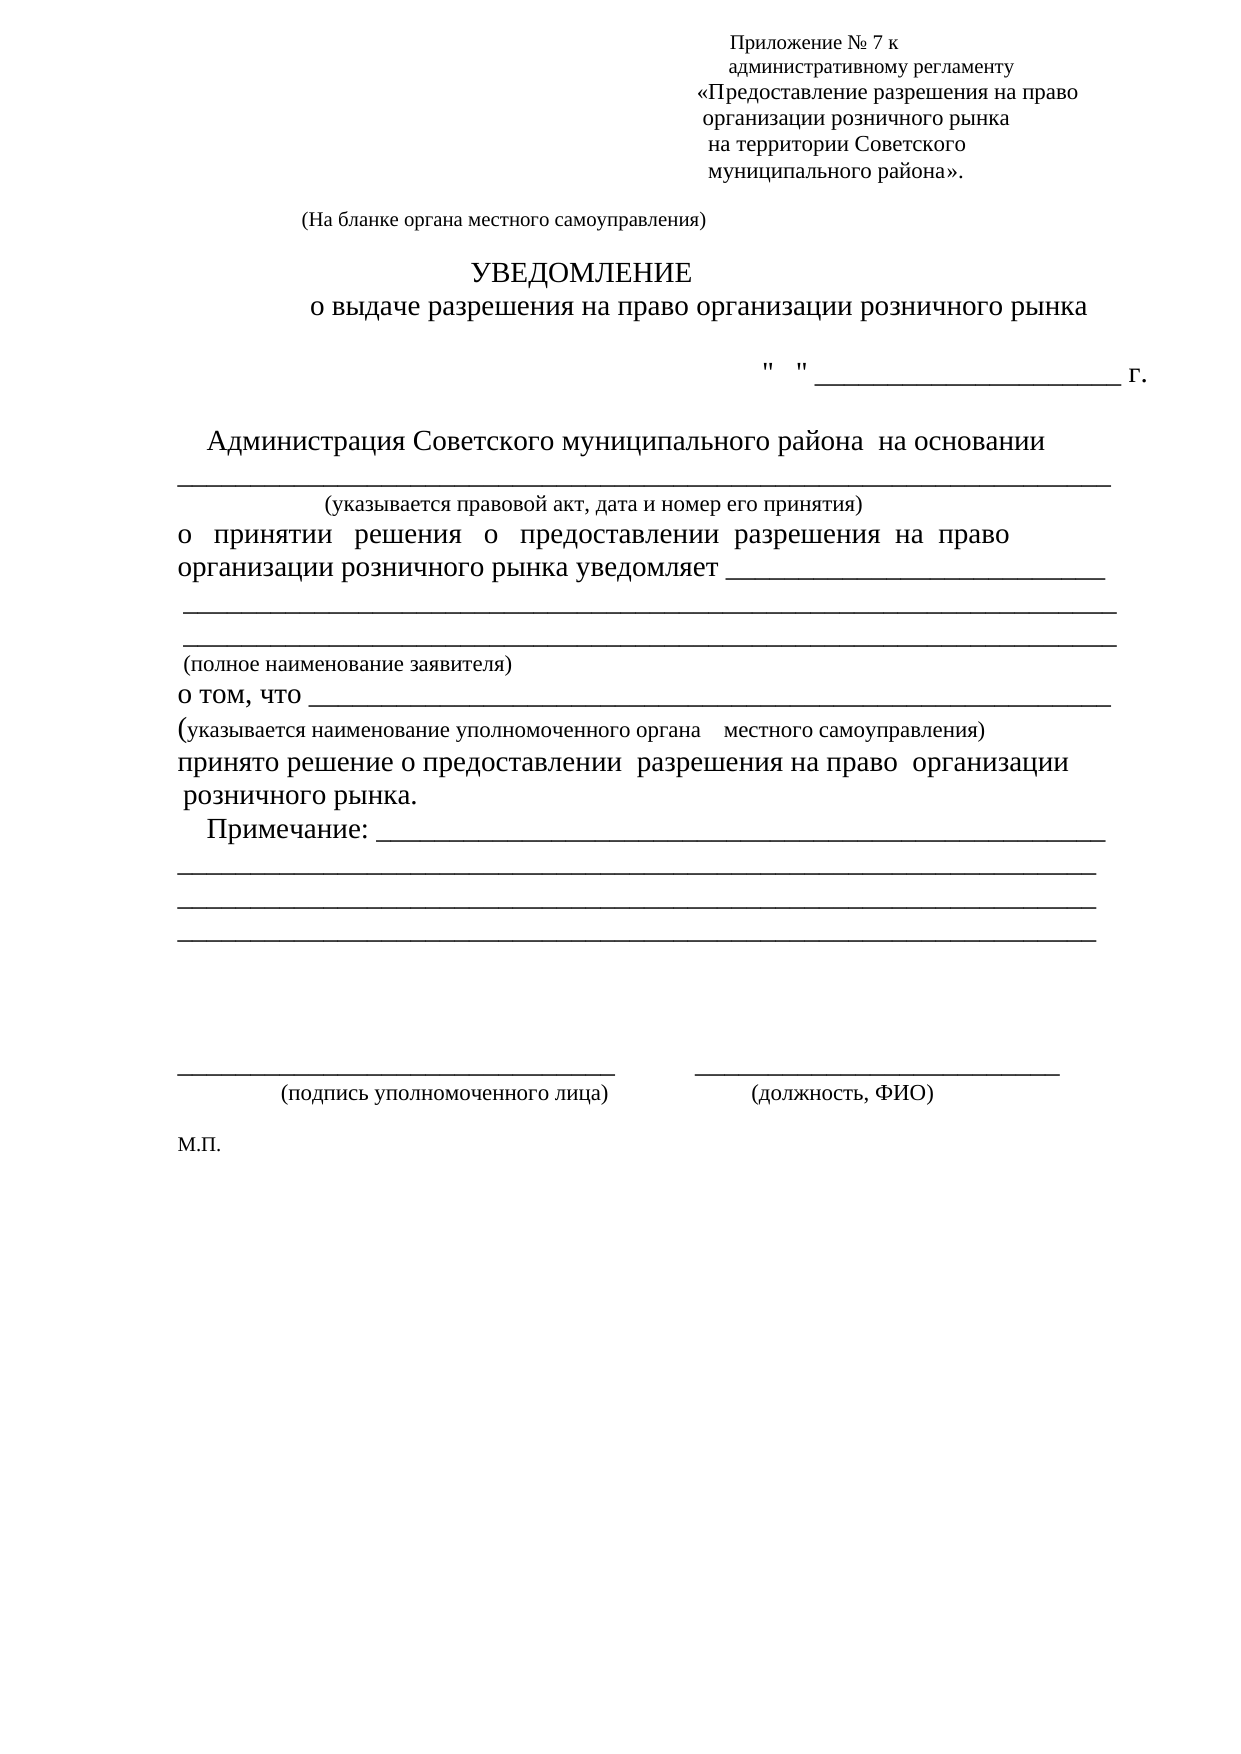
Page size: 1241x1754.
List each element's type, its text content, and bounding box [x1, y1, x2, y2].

text ________________________________________________________________ [177, 456, 1152, 490]
text о выдаче разрешения на право организации розничного рынка [281, 288, 1152, 322]
text муниципального района». [177, 157, 1152, 183]
text организации розничного рынка уведомляет __________________________ [177, 549, 1152, 583]
text «Предоставление разрешения на право [177, 78, 1152, 104]
text (указывается правовой акт, дата и номер его принятия) [281, 490, 1152, 516]
text розничного рынка. [59, 777, 1152, 811]
text (На бланке органа местного самоуправления) [281, 207, 1152, 231]
text " " _____________________ г. [281, 356, 1152, 389]
text Администрация Советского муниципального района на основании [177, 423, 1152, 456]
text М.П. [177, 1132, 1152, 1156]
text о принятии решения о предоставлении разрешения на право [177, 516, 1152, 549]
text Приложение № 7 к [177, 29, 1152, 54]
text (подпись уполномоченного лица) (должность, ФИО) [281, 1079, 1152, 1105]
text ______________________________ _________________________ [177, 1046, 1152, 1079]
text на территории Советского [177, 130, 1152, 157]
text УВЕДОМЛЕНИЕ [281, 255, 1152, 288]
text Примечание: __________________________________________________ [177, 811, 1152, 844]
text о том, что _______________________________________________________ (указывается наименование уполномоченного органа местного самоуправления) [177, 677, 1152, 744]
text _______________________________________________________________ [177, 878, 1152, 911]
text ________________________________________________________________ (полное наименование заявителя) [183, 617, 1152, 677]
text организации розничного рынка [177, 104, 1152, 130]
text _______________________________________________________________ [177, 911, 1152, 945]
text принято решение о предоставлении разрешения на право организации [177, 744, 1152, 777]
text _______________________________________________________________ [177, 844, 1152, 878]
text ________________________________________________________________ [74, 583, 1152, 617]
text административному регламенту [177, 54, 1152, 78]
